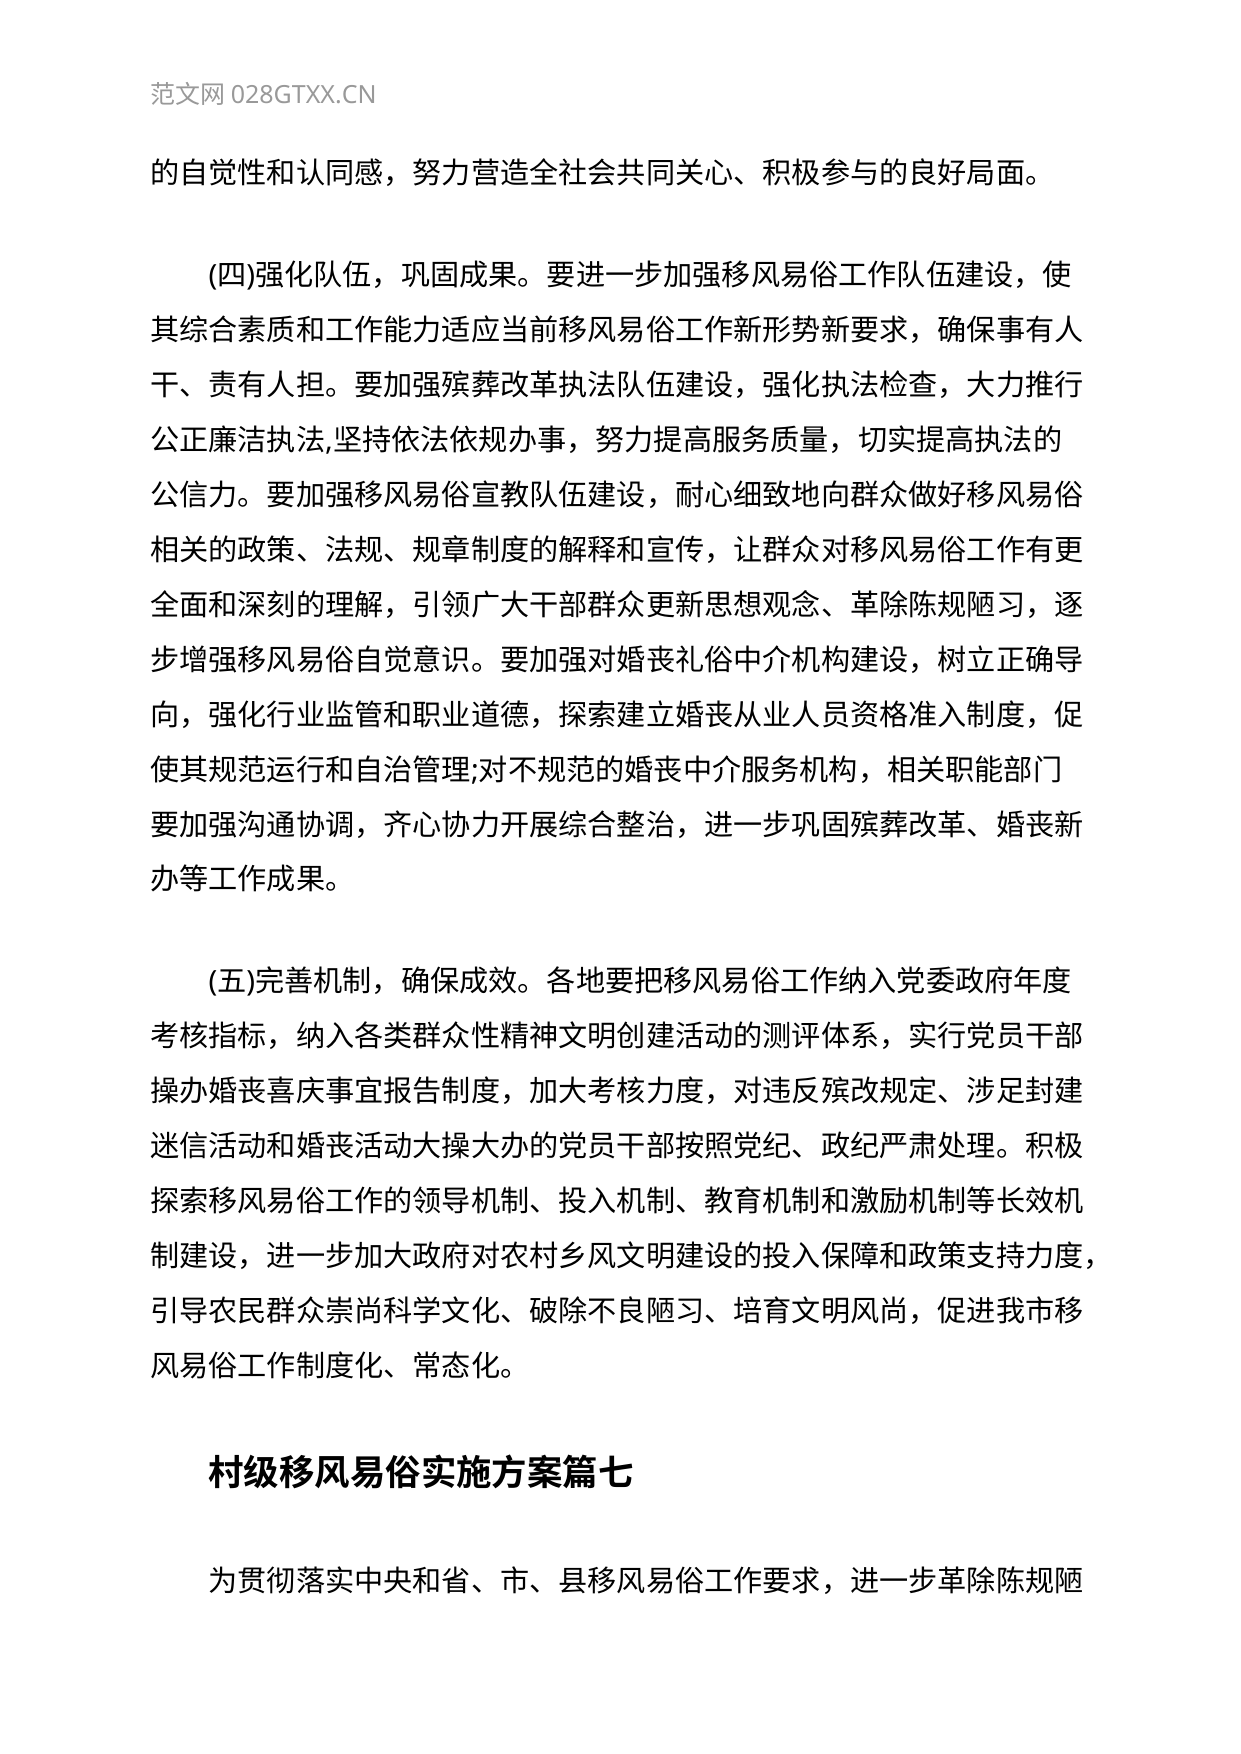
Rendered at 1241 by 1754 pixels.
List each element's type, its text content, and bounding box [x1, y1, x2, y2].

text 村级移风易俗实施方案篇七 [150, 1444, 1090, 1495]
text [150, 1557, 1090, 1599]
text (四)强化队伍，巩固成果。要进一步加强移风易俗工作队伍建设，使其综合素质和工作能力适应当前移风易俗工作新形势新要求，确保事有人干、责有人担。要加强殡葬改革执法队伍建设，强化执法检查，大力推行公正廉洁执法,坚持依法依规办事，努力提高服务质量，切实提高执法的公信力。要加强移风易俗宣教队伍建设，耐心细致地向群众做好移风易俗相关的政策、法规、规章制度的解释和宣传，让群众对移风易俗工作有更全面和深刻的理解，引领广大干部群众更新思想观念、革除陈规陋习，逐步增强移风易俗自觉意识。要加强对婚丧礼俗中介机构建设，树立正确导向，强化行业监管和职业道德，探索建立婚丧从业人员资格准入制度，促使其规范运行和自治管理;对不规范的婚丧中介服务机构，相关职能部门要加强沟通协调，齐心协力开展综合整治，进一步巩固殡葬改革、婚丧新办等工作成果。 [150, 252, 1090, 898]
text (五)完善机制，确保成效。各地要把移风易俗工作纳入党委政府年度考核指标，纳入各类群众性精神文明创建活动的测评体系，实行党员干部操办婚丧喜庆事宜报告制度，加大考核力度，对违反殡改规定、涉足封建迷信活动和婚丧活动大操大办的党员干部按照党纪、政纪严肃处理。积极探索移风易俗工作的领导机制、投入机制、教育机制和激励机制等长效机制建设，进一步加大政府对农村乡风文明建设的投入保障和政策支持力度，引导农民群众崇尚科学文化、破除不良陋习、培育文明风尚，促进我市移风易俗工作制度化、常态化。 [150, 958, 1090, 1384]
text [150, 150, 1090, 192]
